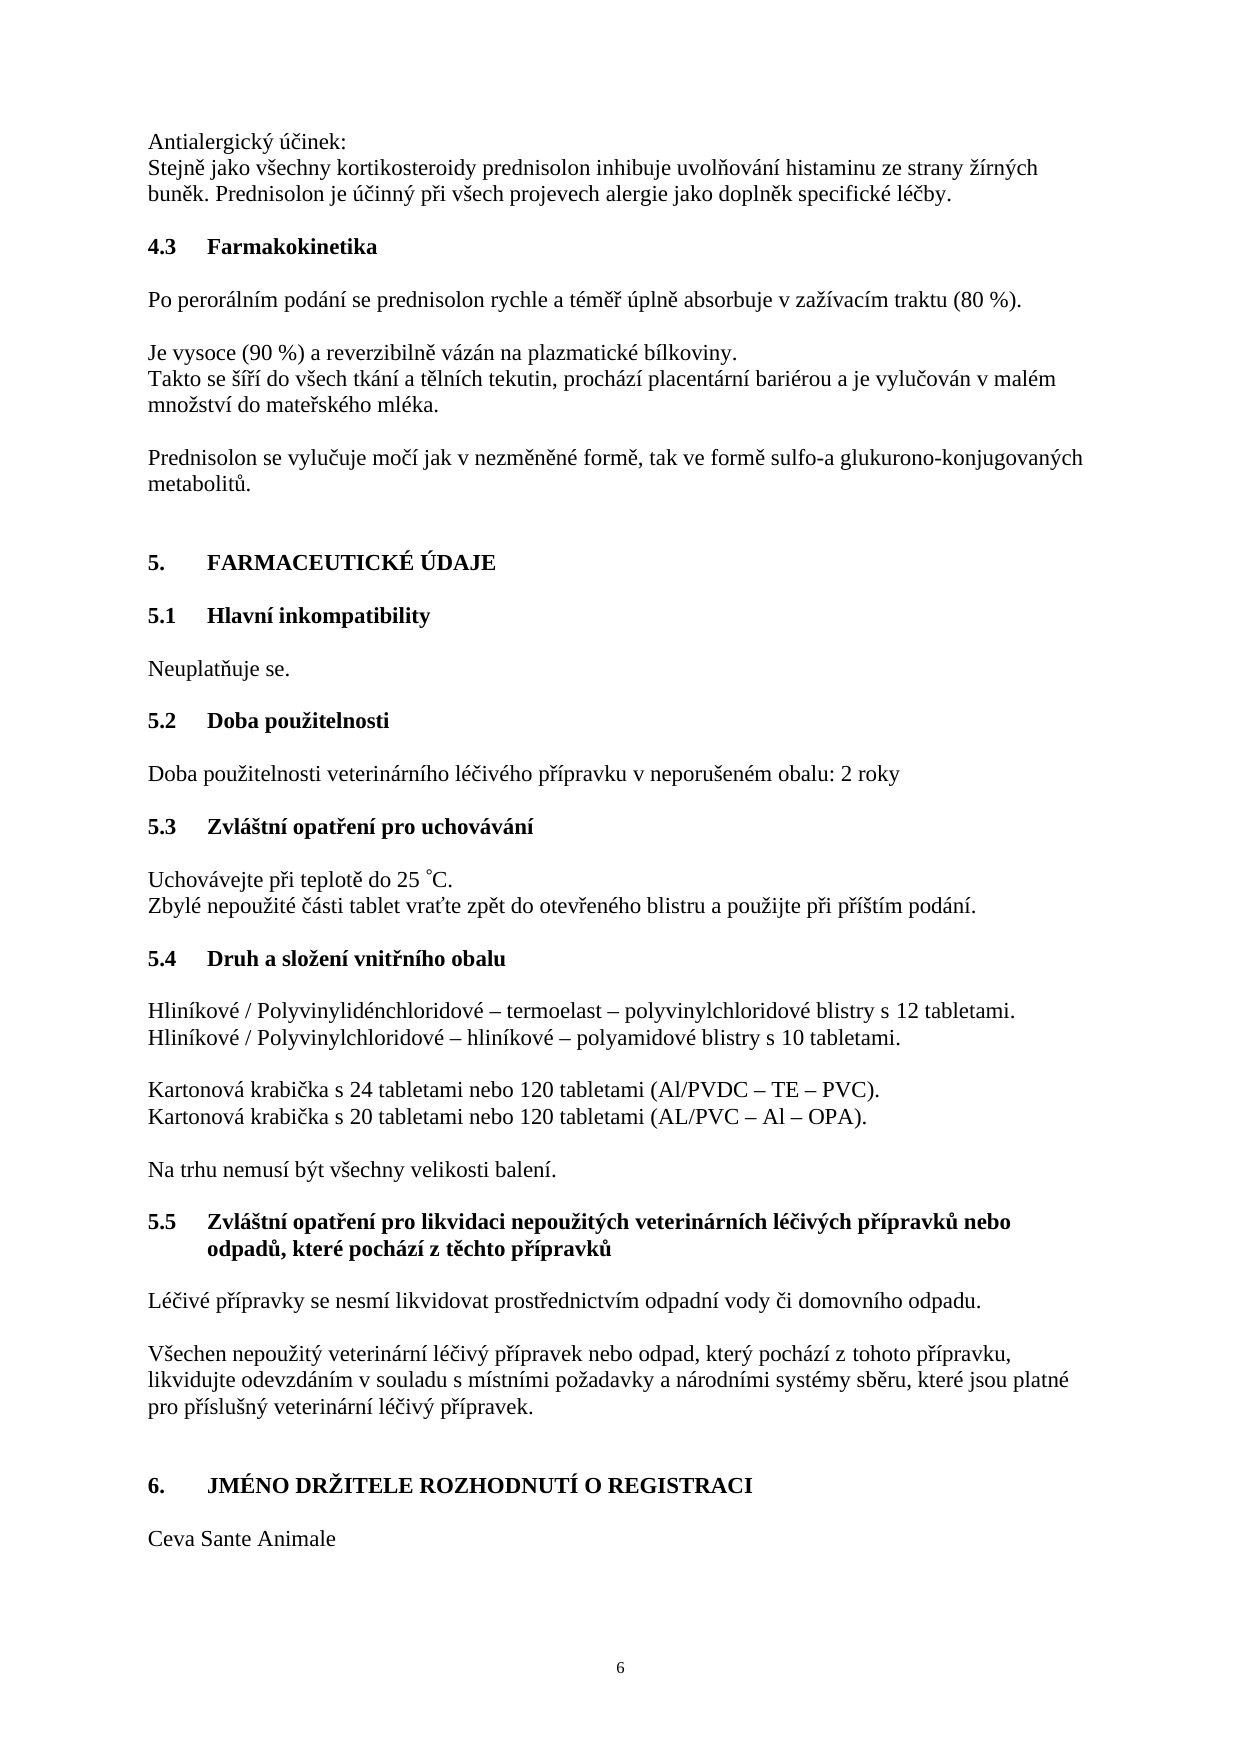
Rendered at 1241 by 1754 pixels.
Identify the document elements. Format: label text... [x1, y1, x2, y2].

text Zbylé nepoužité části tablet vraťte zpět do otevřeného blistru a použijte při příštím podání. [148, 892, 1126, 918]
text 5.4 Druh a složení vnitřního obalu [148, 945, 1092, 971]
text Léčivé přípravky se nesmí likvidovat prostřednictvím odpadní vody či domovního odpadu. [148, 1287, 1092, 1314]
text Stejně jako všechny kortikosteroidy prednisolon inhibuje uvolňování histaminu ze strany žírných buněk. Prednisolon je účinný při všech projevech alergie jako doplněk specifické léčby. [148, 154, 1092, 207]
text 5.5 Zvláštní opatření pro likvidaci nepoužitých veterinárních léčivých přípravků nebo odpadů, které pochází z těchto přípravků [148, 1208, 1092, 1261]
text Po perorálním podání se prednisolon rychle a téměř úplně absorbuje v zažívacím traktu (80 %). [148, 286, 1092, 312]
text Je vysoce (90 %) a reverzibilně vázán na plazmatické bílkoviny. [148, 339, 1092, 365]
text Neuplatňuje se. [148, 655, 1092, 681]
text Kartonová krabička s 24 tabletami nebo 120 tabletami (Al/PVDC – TE – PVC). [148, 1077, 1092, 1103]
text Kartonová krabička s 20 tabletami nebo 120 tabletami (AL/PVC – Al – OPA). [148, 1103, 1092, 1129]
text 5. FARMACEUTICKÉ ÚDAJE [148, 549, 1092, 576]
text Takto se šíří do všech tkání a tělních tekutin, prochází placentární bariérou a je vylučován v malém množství do mateřského mléka. [148, 365, 1092, 418]
text Hliníkové / Polyvinylidénchloridové – termoelast – polyvinylchloridové blistry s 12 tabletami. [148, 997, 1092, 1024]
text Antialergický účinek: [148, 128, 1092, 154]
text 6. JMÉNO DRŽITELE ROZHODNUTÍ O REGISTRACI [148, 1472, 1092, 1498]
text 5.2 Doba použitelnosti [148, 708, 1092, 734]
text 4.3 Farmakokinetika [148, 233, 1092, 259]
text Prednisolon se vylučuje močí jak v nezměněné formě, tak ve formě sulfo-a glukurono-konjugovaných metabolitů. [148, 444, 1092, 497]
text Uchovávejte při teplotě do 25 C. [148, 866, 1126, 892]
text 5.1 Hlavní inkompatibility [148, 602, 1092, 628]
text Na trhu nemusí být všechny velikosti balení. [148, 1156, 1092, 1182]
text Doba použitelnosti veterinárního léčivého přípravku v neporušeném obalu: 2 roky [148, 760, 1126, 787]
text Ceva Sante Animale [148, 1524, 1092, 1551]
text Všechen nepoužitý veterinární léčivý přípravek nebo odpad, který pochází z tohoto přípravku, likvidujte odevzdáním v souladu s místními požadavky a národními systémy sběru, které jsou platné pro příslušný veterinární léčivý přípravek. [148, 1340, 1092, 1419]
text 5.3 Zvláštní opatření pro uchovávání [148, 813, 1092, 839]
text Hliníkové / Polyvinylchloridové – hliníkové – polyamidové blistry s 10 tabletami. [148, 1024, 1092, 1050]
